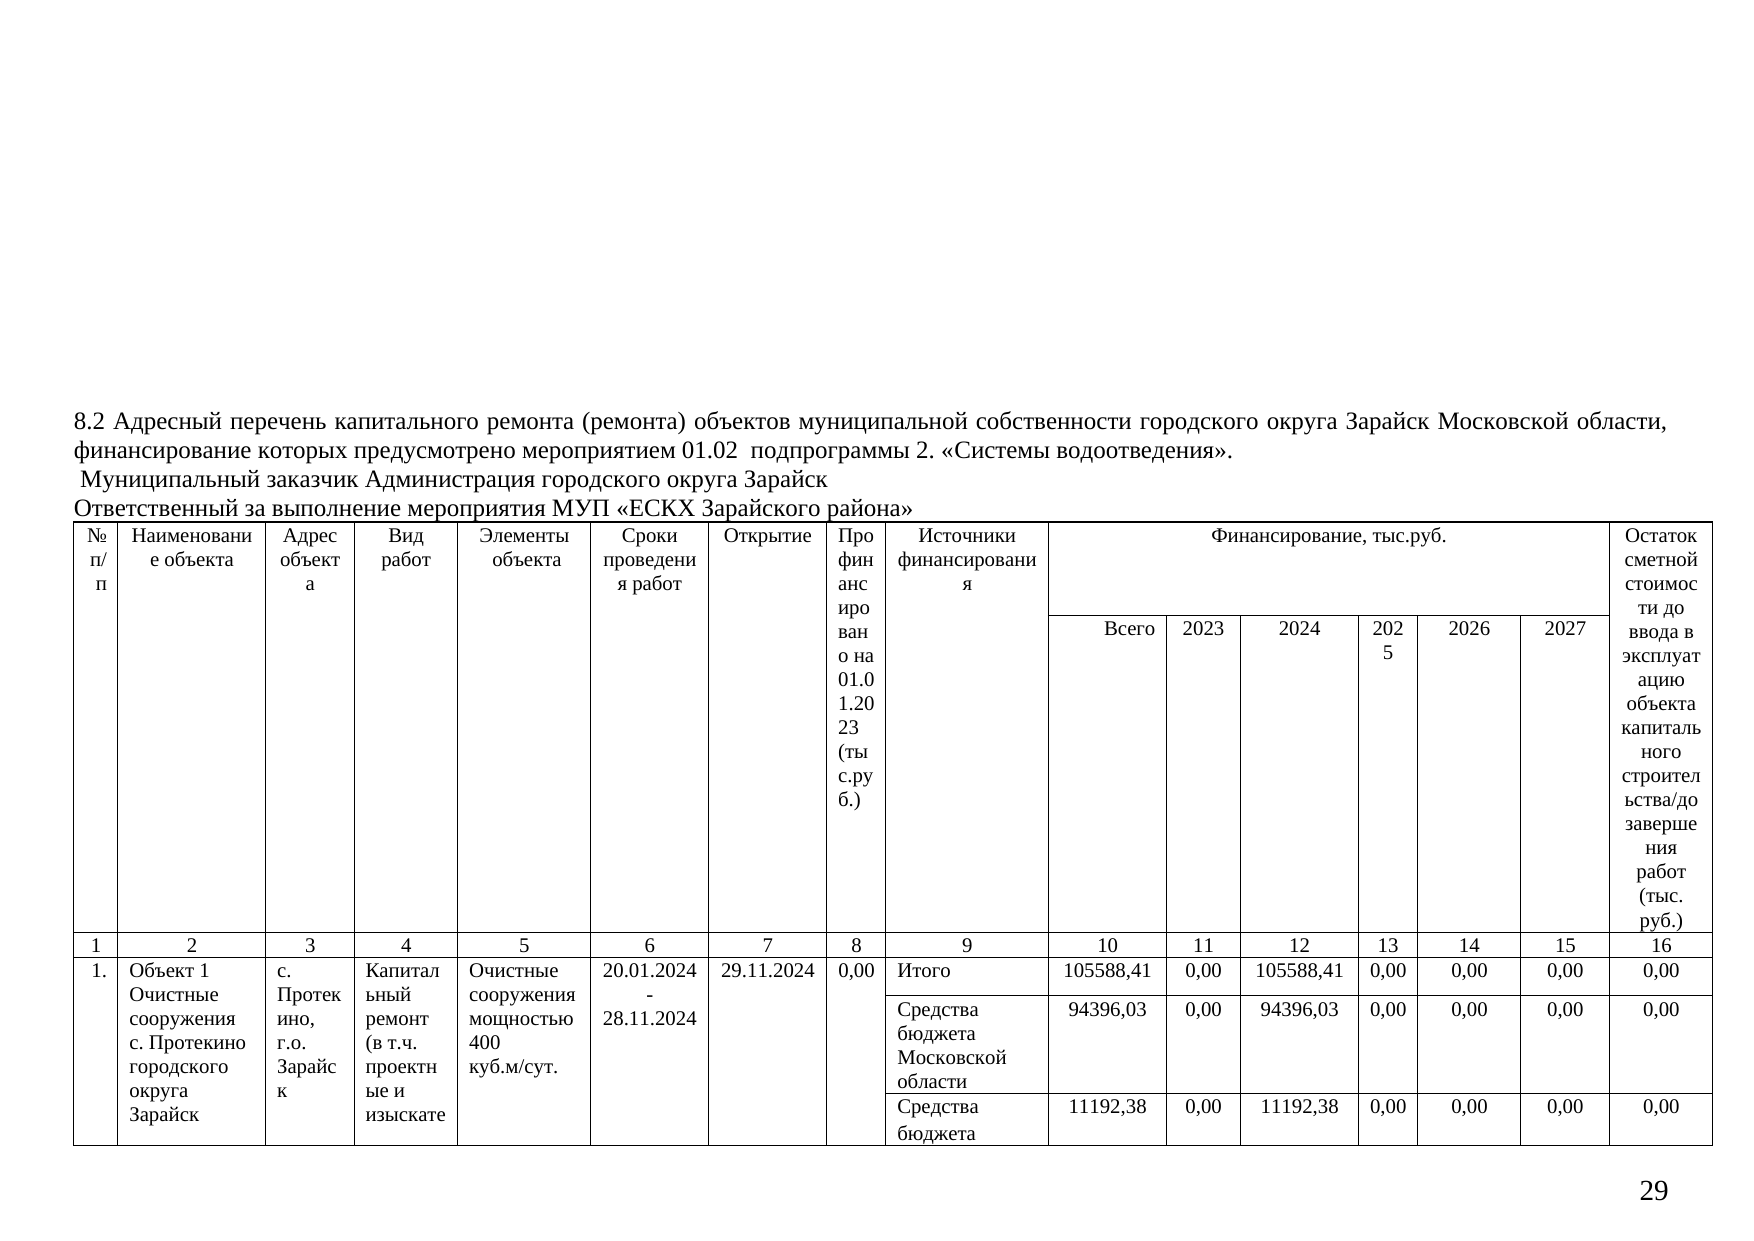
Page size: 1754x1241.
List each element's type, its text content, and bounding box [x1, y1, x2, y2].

table_header Элементы объекта [458, 523, 590, 932]
table_cell 3 [266, 933, 354, 957]
table_cell 105588,41 [1241, 958, 1358, 995]
table_cell 2025 [1359, 616, 1417, 932]
table_cell 0,00 [1167, 996, 1240, 1093]
table_cell Средства бюджета Московской области [886, 996, 1048, 1093]
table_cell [886, 1094, 1048, 1145]
table_header Остаток сметной стоимости до ввода в эксплуатацию объекта капитального строительства/до завершения работ (тыс. руб.) [1610, 523, 1712, 932]
table_cell 0,00 [1167, 958, 1240, 995]
table_cell 13 [1359, 933, 1417, 957]
table_cell 16 [1610, 933, 1712, 957]
table_cell 0,00 [1521, 958, 1609, 995]
table_cell 15 [1521, 933, 1609, 957]
table_cell 0,00 [1418, 996, 1520, 1093]
table_header Вид работ [355, 523, 457, 932]
table_cell 11 [1167, 933, 1240, 957]
table_cell 2023 [1167, 616, 1240, 932]
table_cell 0,00 [1359, 996, 1417, 1093]
table_cell 0,00 [1610, 1094, 1712, 1145]
table_cell 0,00 [1610, 996, 1712, 1093]
table_header Источники финансирования [886, 523, 1048, 932]
table_cell 94396,03 [1049, 996, 1166, 1093]
table_cell с. Протекино, г.о. Зарайск [266, 958, 354, 1145]
text Ответственный за выполнение мероприятия МУП «ЕСКХ Зарайского района» [74, 493, 1668, 521]
table_cell 8 [827, 933, 885, 957]
table_cell 105588,41 [1049, 958, 1166, 995]
table_header Адрес объекта [266, 523, 354, 932]
table_cell 11192,38 [1049, 1094, 1166, 1145]
table_cell 2026 [1418, 616, 1520, 932]
table_cell 10 [1049, 933, 1166, 957]
table_cell Всего [1049, 616, 1166, 932]
table_cell 94396,03 [1241, 996, 1358, 1093]
table_cell 0,00 [827, 958, 885, 1145]
table_cell 4 [355, 933, 457, 957]
table_cell 2 [118, 933, 265, 957]
text 8.2 Адресный перечень капитального ремонта (ремонта) объектов муниципальной собственности городского округа Зарайск Московской области, финансирование которых предусмотрено мероприятием 01.02 подпрограммы 2. «Системы водоотведения». [74, 406, 1668, 464]
table_cell Объект 1 Очистные сооружения с. Протекино городского округа Зарайск Московской области (в т.ч. ПИР) [118, 958, 265, 1145]
table_cell 0,00 [1521, 1094, 1609, 1145]
table_cell 12 [1241, 933, 1358, 957]
table_cell 2024 [1241, 616, 1358, 932]
table_cell 11192,38 [1241, 1094, 1358, 1145]
table_cell 1 [74, 933, 117, 957]
table_cell 14 [1418, 933, 1520, 957]
table_cell 0,00 [1359, 1094, 1417, 1145]
table_cell 0,00 [1359, 958, 1417, 995]
table_cell 2027 [1521, 616, 1609, 932]
table_cell 0,00 [1610, 958, 1712, 995]
table_cell 20.01.2024-28.11.2024 [591, 958, 708, 1145]
table_cell Очистные сооружения мощностью 400 куб.м/сут. [458, 958, 590, 1145]
table_cell 7 [709, 933, 826, 957]
table_cell Итого [886, 958, 1048, 995]
table_cell 1. [74, 958, 117, 1145]
table_header Профинансировано на 01.01.2023 (тыс.руб.) [827, 523, 885, 932]
table_cell 29.11.2024 [709, 958, 826, 1145]
table_header Наименование объекта [118, 523, 265, 932]
table_header Финансирование, тыс.руб. [1049, 523, 1609, 615]
table_header Открытие [709, 523, 826, 932]
table_cell Капитальный ремонт (в т.ч. проектные и изыскательские работы) [355, 958, 457, 1145]
table_cell 6 [591, 933, 708, 957]
table_cell 0,00 [1418, 1094, 1520, 1145]
table_header Сроки проведения работ [591, 523, 708, 932]
table_cell 0,00 [1521, 996, 1609, 1093]
table_cell 9 [886, 933, 1048, 957]
table_header № п/п [74, 523, 117, 932]
table_cell 5 [458, 933, 590, 957]
table_cell 0,00 [1167, 1094, 1240, 1145]
table_cell 0,00 [1418, 958, 1520, 995]
text Муниципальный заказчик Администрация городского округа Зарайск [74, 464, 1668, 493]
